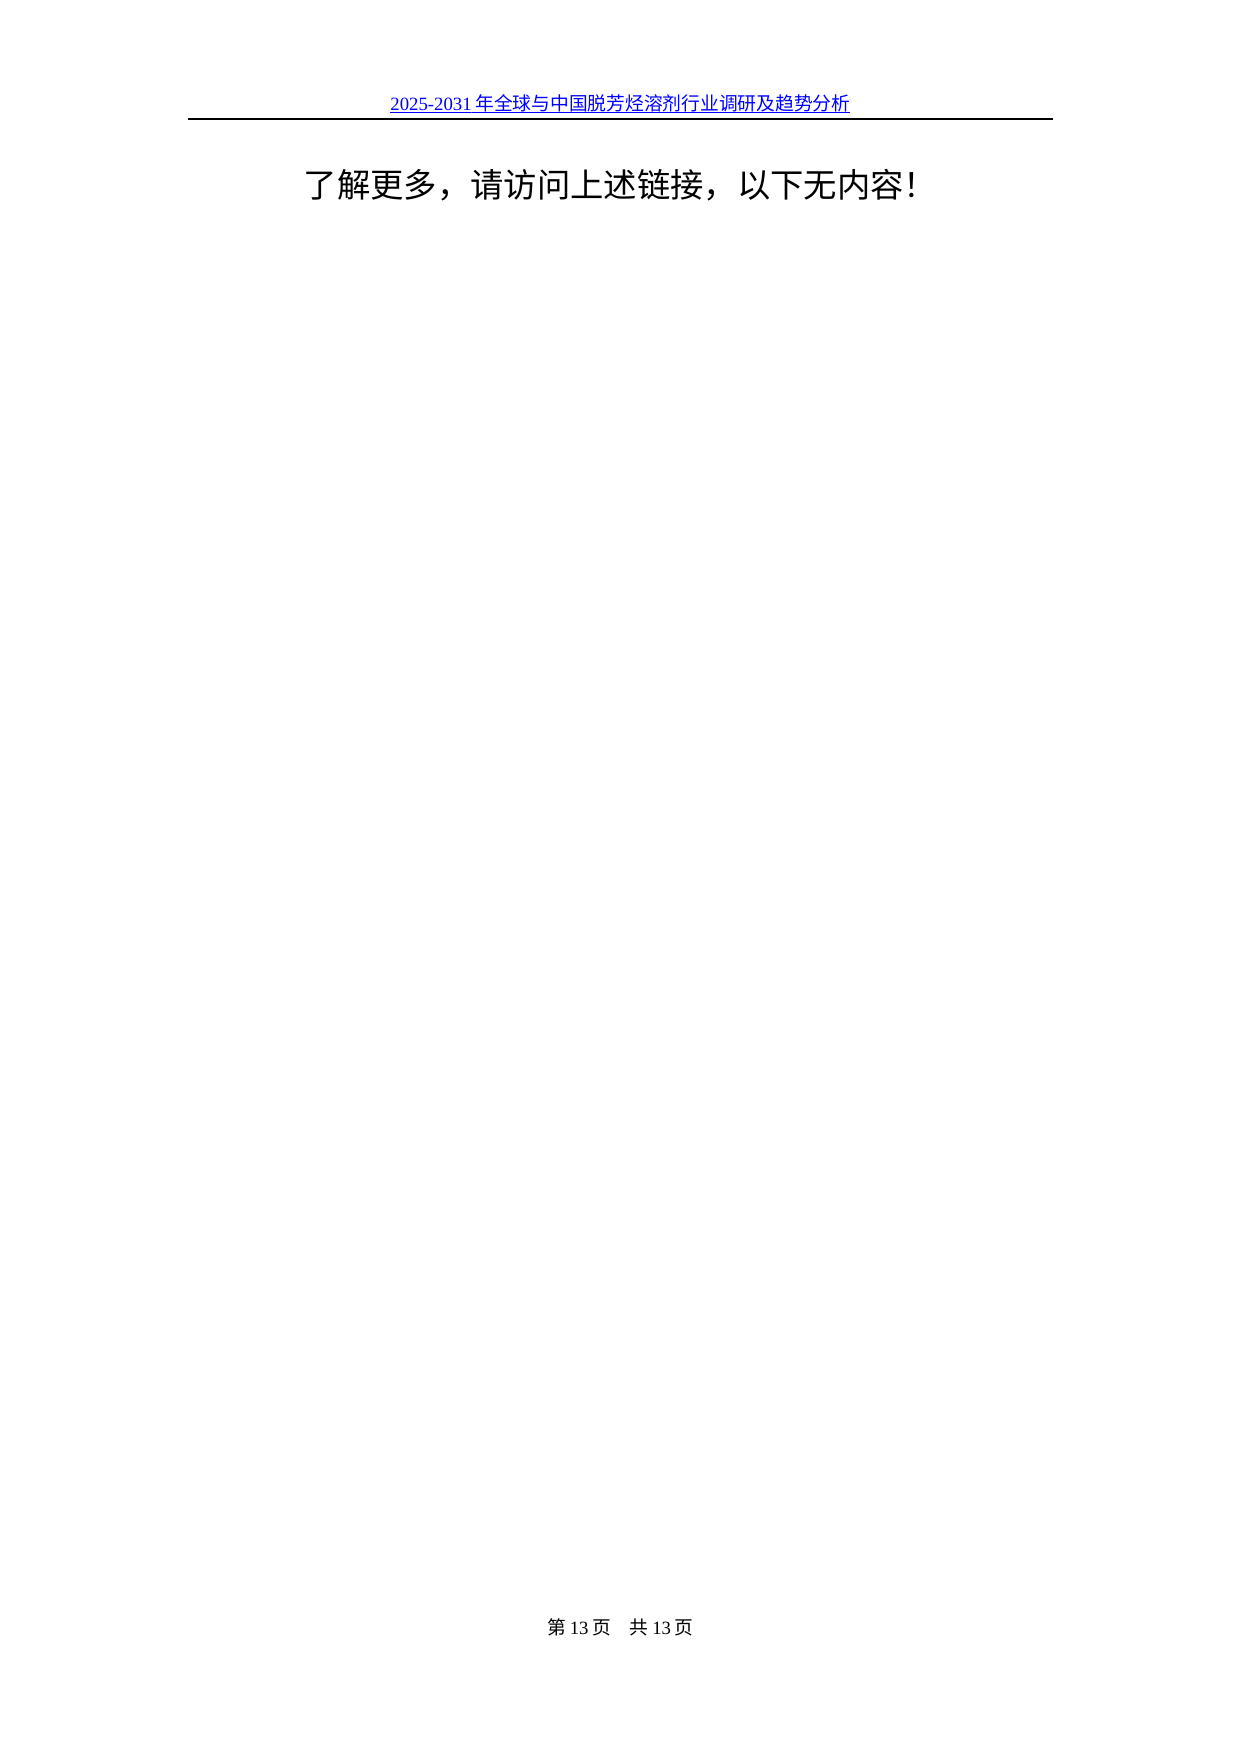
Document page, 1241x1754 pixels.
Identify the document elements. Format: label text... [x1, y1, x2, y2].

title 了解更多，请访问上述链接，以下无内容！ [187, 150, 1053, 215]
